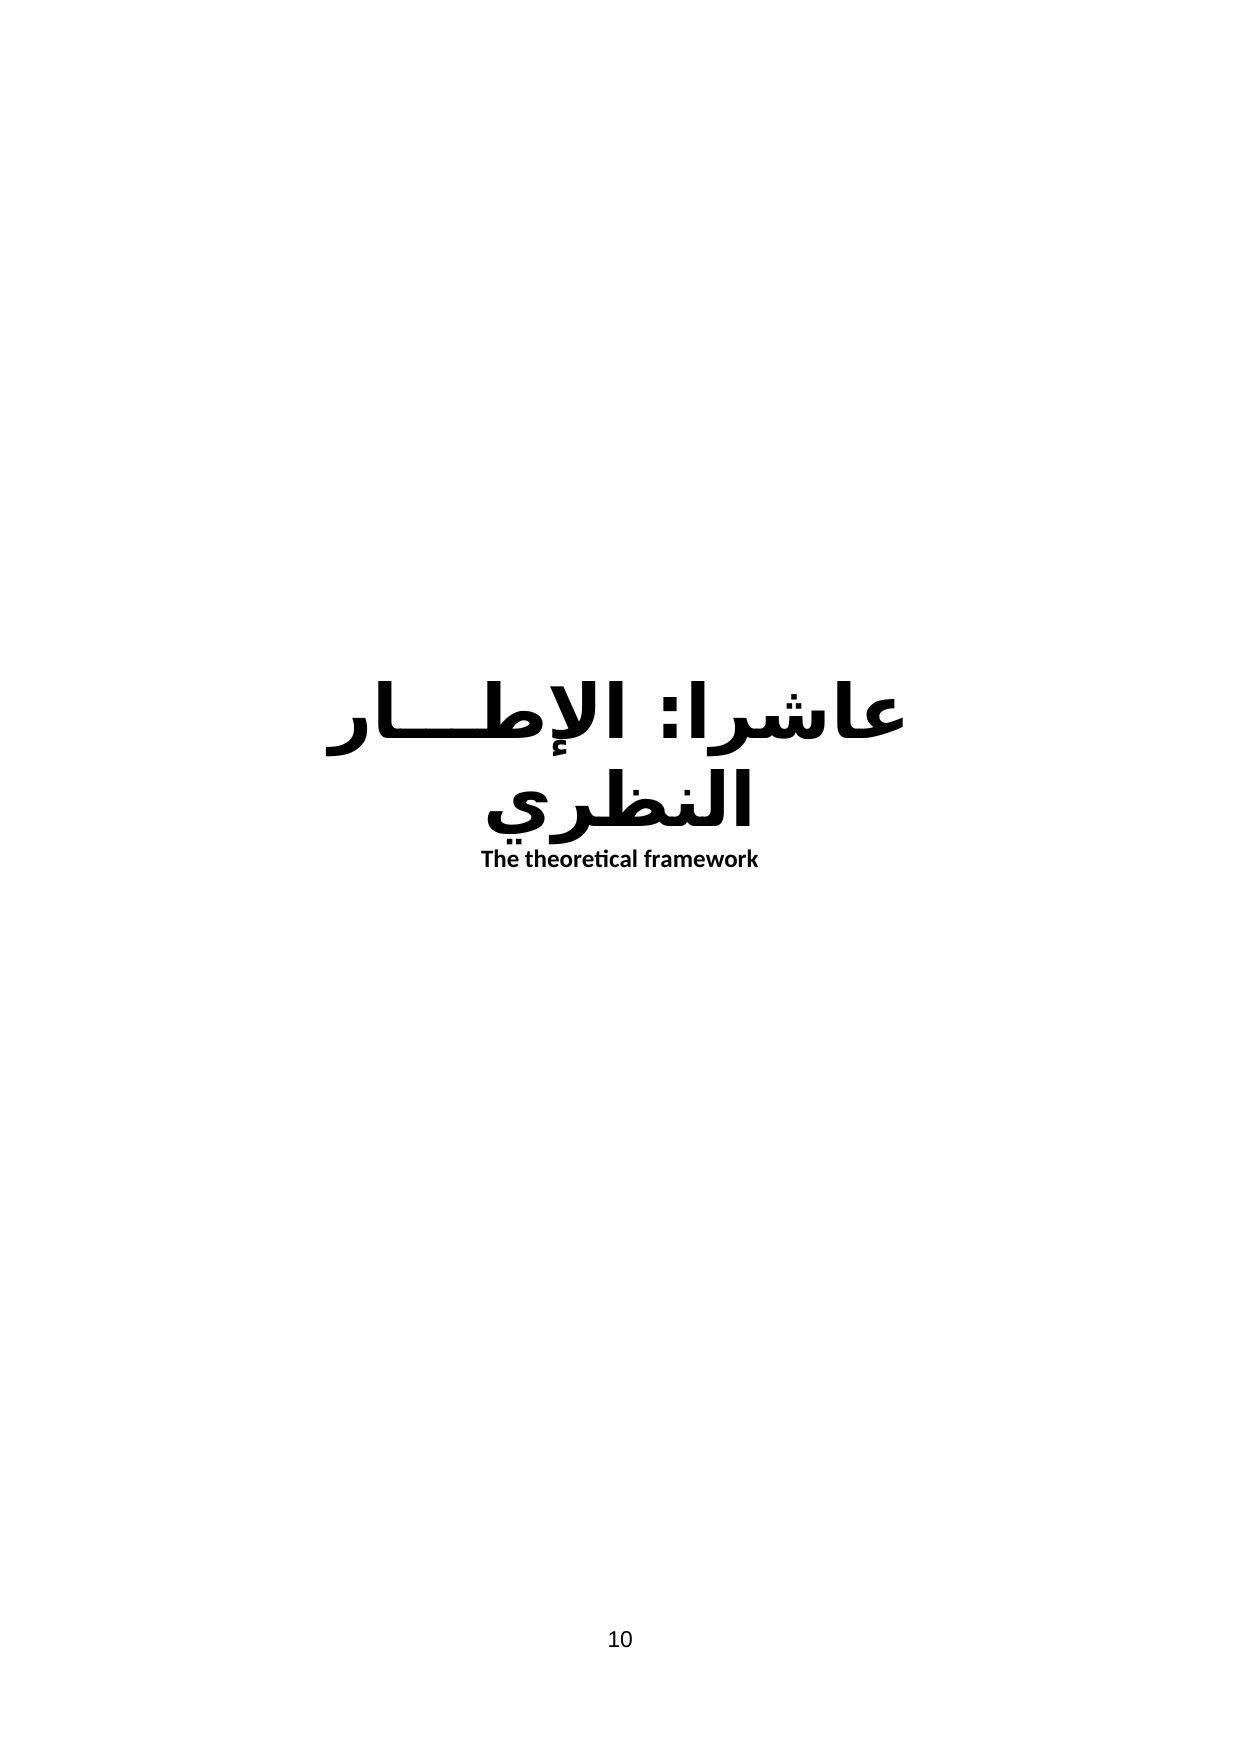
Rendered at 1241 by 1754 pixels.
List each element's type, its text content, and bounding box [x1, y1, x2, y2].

text The theoretical framework [187, 844, 1053, 874]
text عاشرا: الإطـــار النظري [187, 669, 1053, 844]
